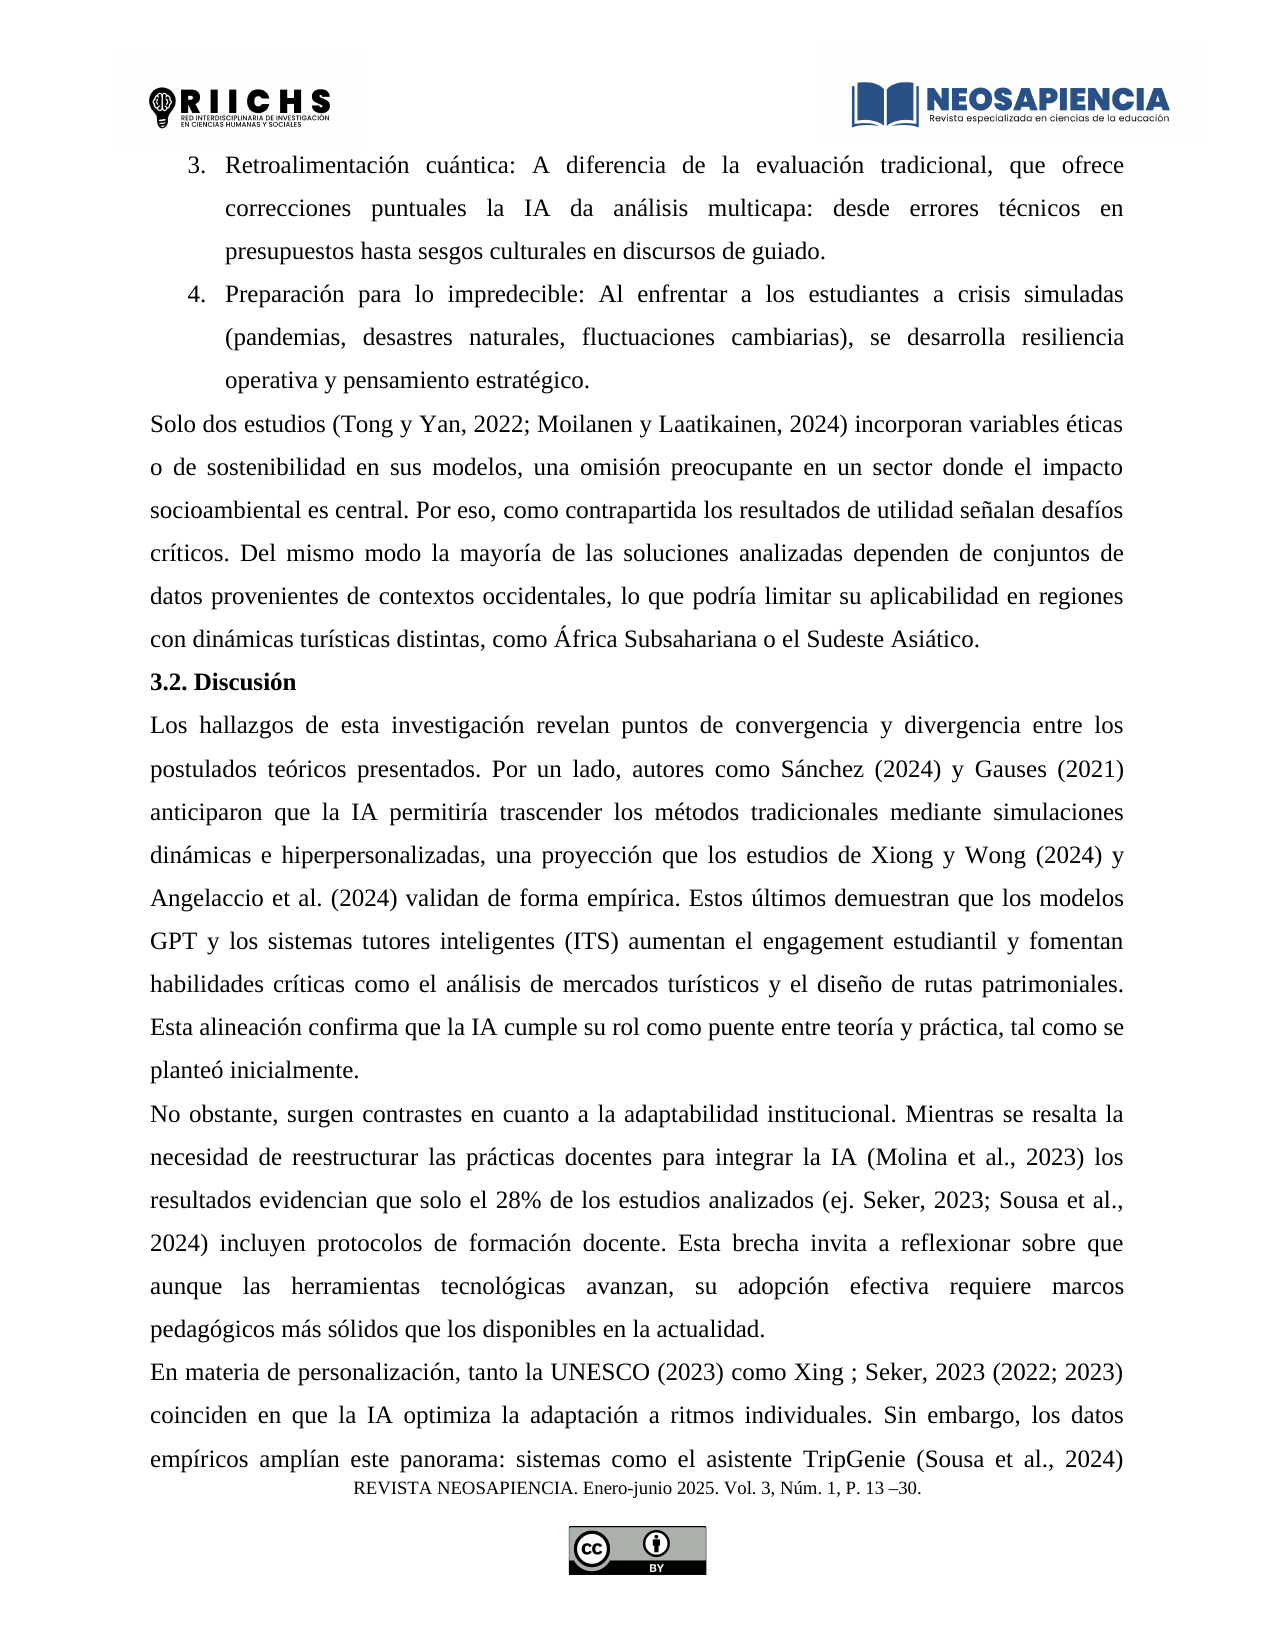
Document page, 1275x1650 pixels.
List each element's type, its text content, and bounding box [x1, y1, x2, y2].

list Retroalimentación cuántica: A diferencia de la evaluación tradicional, que ofrece correcciones puntuales la IA da análisis multicapa: desde errores técnicos en presupuestos hasta sesgos culturales en discursos de guiado. [187, 150, 1125, 265]
picture [109, 50, 369, 151]
picture [568, 1526, 707, 1575]
text Los hallazgos de esta investigación revelan puntos de convergencia y divergencia entre los postulados teóricos presentados. Por un lado, autores como Sánchez (2024) y Gauses (2021) anticiparon que la IA permitiría trascender los métodos tradicionales mediante simulaciones dinámicas e hiperpersonalizadas, una proyección que los estudios de Xiong y Wong (2024) y Angelaccio et al. (2024) validan de forma empírica. Estos últimos demuestran que los modelos GPT y los sistemas tutores inteligentes (ITS) aumentan el engagement estudiantil y fomentan habilidades críticas como el análisis de mercados turísticos y el diseño de rutas patrimoniales. Esta alineación confirma que la IA cumple su rol como puente entre teoría y práctica, tal como se planteó inicialmente. [150, 711, 1125, 1084]
text 3.2. Discusión [150, 667, 1125, 696]
text Solo dos estudios (Tong y Yan, 2022; Moilanen y Laatikainen, 2024) incorporan variables éticas o de sostenibilidad en sus modelos, una omisión preocupante en un sector donde el impacto socioambiental es central. Por eso, como contrapartida los resultados de utilidad señalan desafíos críticos. Del mismo modo la mayoría de las soluciones analizadas dependen de conjuntos de datos provenientes de contextos occidentales, lo que podría limitar su aplicabilidad en regiones con dinámicas turísticas distintas, como África Subsahariana o el Sudeste Asiático. [150, 409, 1125, 653]
text No obstante, surgen contrastes en cuanto a la adaptabilidad institucional. Mientras se resalta la necesidad de reestructurar las prácticas docentes para integrar la IA (Molina et al., 2023) los resultados evidencian que solo el 28% de los estudios analizados (ej. Seker, 2023; Sousa et al., 2024) incluyen protocolos de formación docente. Esta brecha invita a reflexionar sobre que aunque las herramientas tecnológicas avanzan, su adopción efectiva requiere marcos pedagógicos más sólidos que los disponibles en la actualidad. [150, 1099, 1125, 1343]
picture [817, 42, 1210, 143]
list Preparación para lo impredecible: Al enfrentar a los estudiantes a crisis simuladas (pandemias, desastres naturales, fluctuaciones cambiarias), se desarrolla resiliencia operativa y pensamiento estratégico. [187, 279, 1125, 394]
